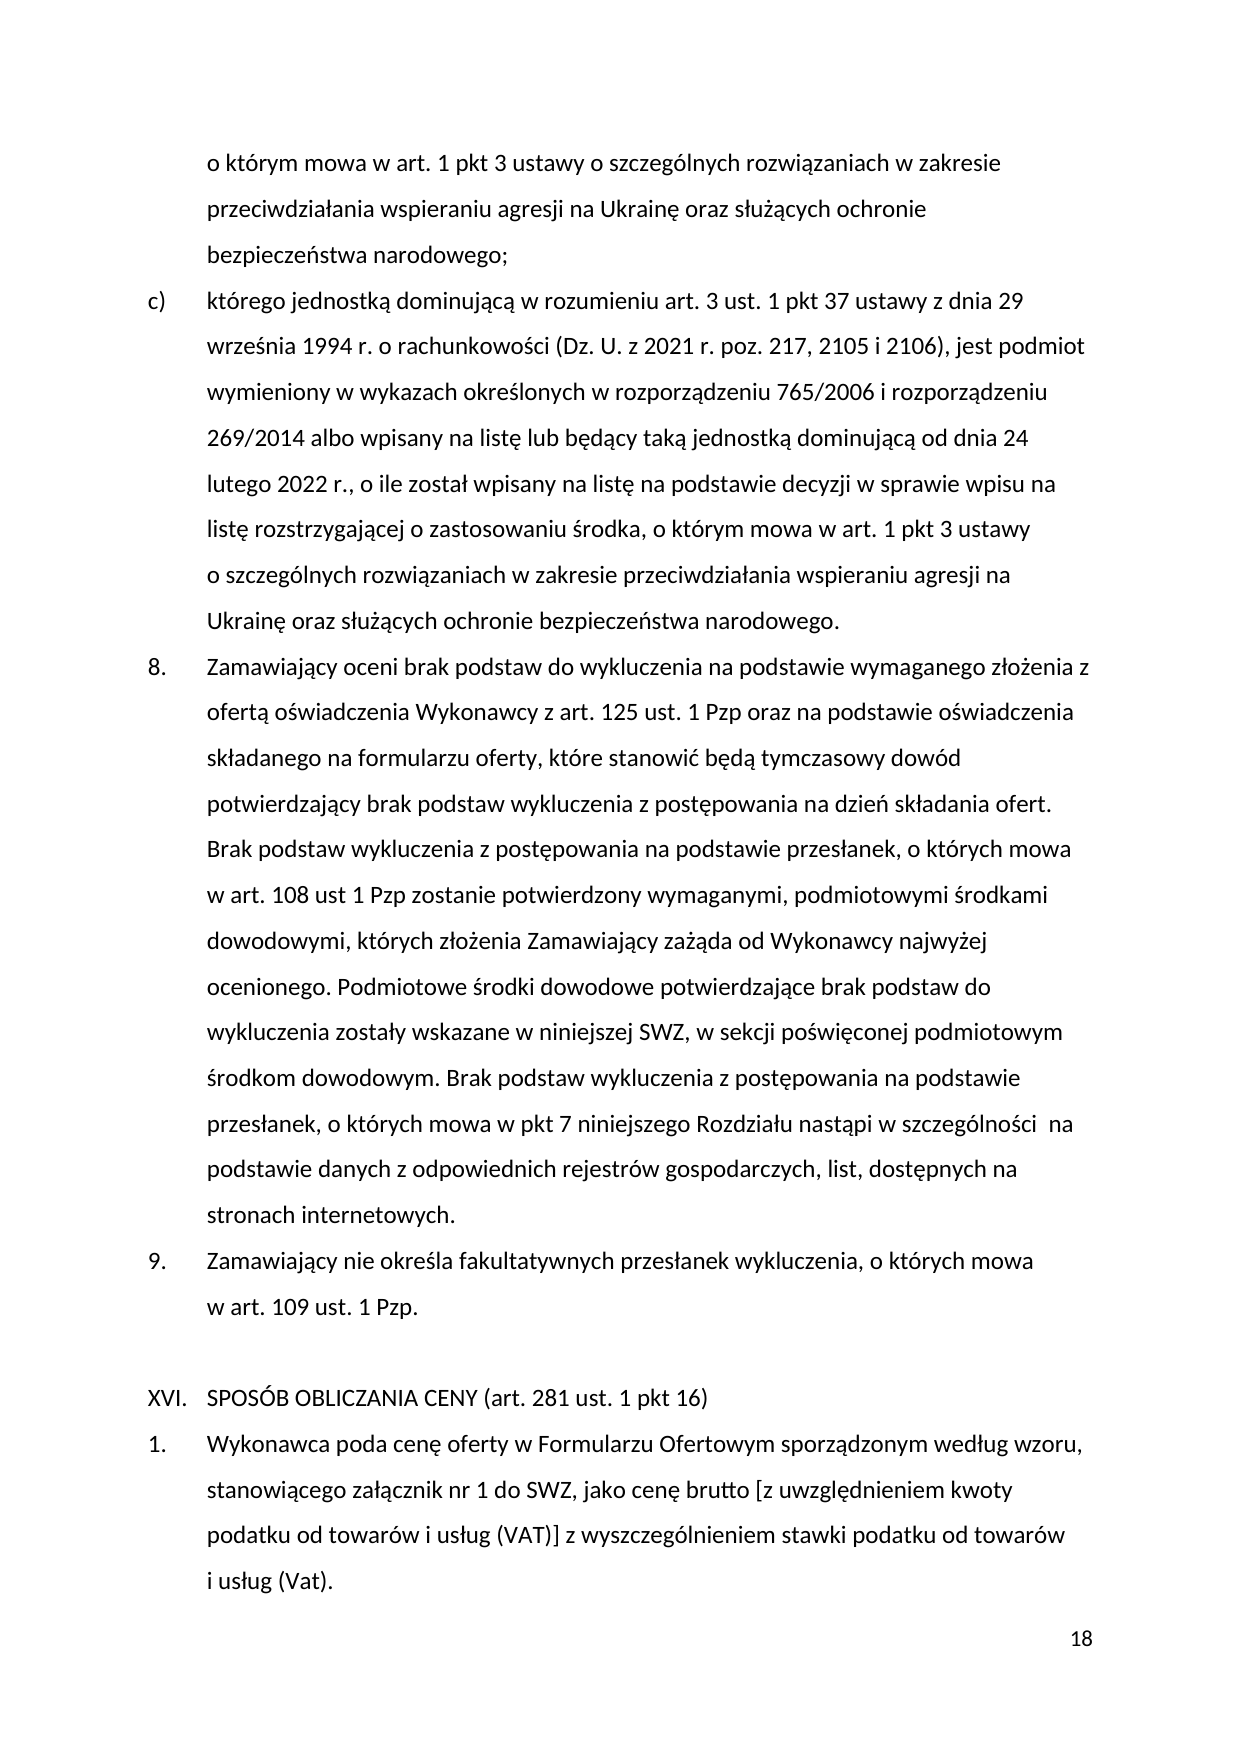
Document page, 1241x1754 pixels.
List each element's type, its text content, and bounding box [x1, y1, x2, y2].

list Wykonawca poda cenę oferty w Formularzu Ofertowym sporządzonym według wzoru, stanowiącego załącznik nr 1 do SWZ, jako cenę brutto [z uwzględnieniem kwoty podatku od towarów i usług (VAT)] z wyszczególnieniem stawki podatku od towarów i usług (Vat). [148, 1428, 1093, 1596]
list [148, 148, 1093, 269]
list którego jednostką dominującą w rozumieniu art. 3 ust. 1 pkt 37 ustawy z dnia 29 września 1994 r. o rachunkowości (Dz. U. z 2021 r. poz. 217, 2105 i 2106), jest podmiot wymieniony w wykazach określonych w rozporządzeniu 765/2006 i rozporządzeniu 269/2014 albo wpisany na listę lub będący taką jednostką dominującą od dnia 24 lutego 2022 r., o ile został wpisany na listę na podstawie decyzji w sprawie wpisu na listę rozstrzygającej o zastosowaniu środka, o którym mowa w art. 1 pkt 3 ustawy o szczególnych rozwiązaniach w zakresie przeciwdziałania wspieraniu agresji na Ukrainę oraz służących ochronie bezpieczeństwa narodowego. [148, 285, 1093, 635]
list Zamawiający nie określa fakultatywnych przesłanek wykluczenia, o których mowa w art. 109 ust. 1 Pzp. [148, 1245, 1093, 1321]
list Zamawiający oceni brak podstaw do wykluczenia na podstawie wymaganego złożenia z ofertą oświadczenia Wykonawcy z art. 125 ust. 1 Pzp oraz na podstawie oświadczenia składanego na formularzu oferty, które stanowić będą tymczasowy dowód potwierdzający brak podstaw wykluczenia z postępowania na dzień składania ofert. [148, 651, 1093, 818]
text Brak podstaw wykluczenia z postępowania na podstawie przesłanek, o których mowa w art. 108 ust 1 Pzp zostanie potwierdzony wymaganymi, podmiotowymi środkami dowodowymi, których złożenia Zamawiający zażąda od Wykonawcy najwyżej ocenionego. Podmiotowe środki dowodowe potwierdzające brak podstaw do wykluczenia zostały wskazane w niniejszej SWZ, w sekcji poświęconej podmiotowym środkom dowodowym. Brak podstaw wykluczenia z postępowania na podstawie przesłanek, o których mowa w pkt 7 niniejszego Rozdziału nastąpi w szczególności na podstawie danych z odpowiednich rejestrów gospodarczych, list, dostępnych na stronach internetowych. [207, 833, 1093, 1230]
list SPOSÓB OBLICZANIA CENY (art. 281 ust. 1 pkt 16) [148, 1382, 1093, 1413]
